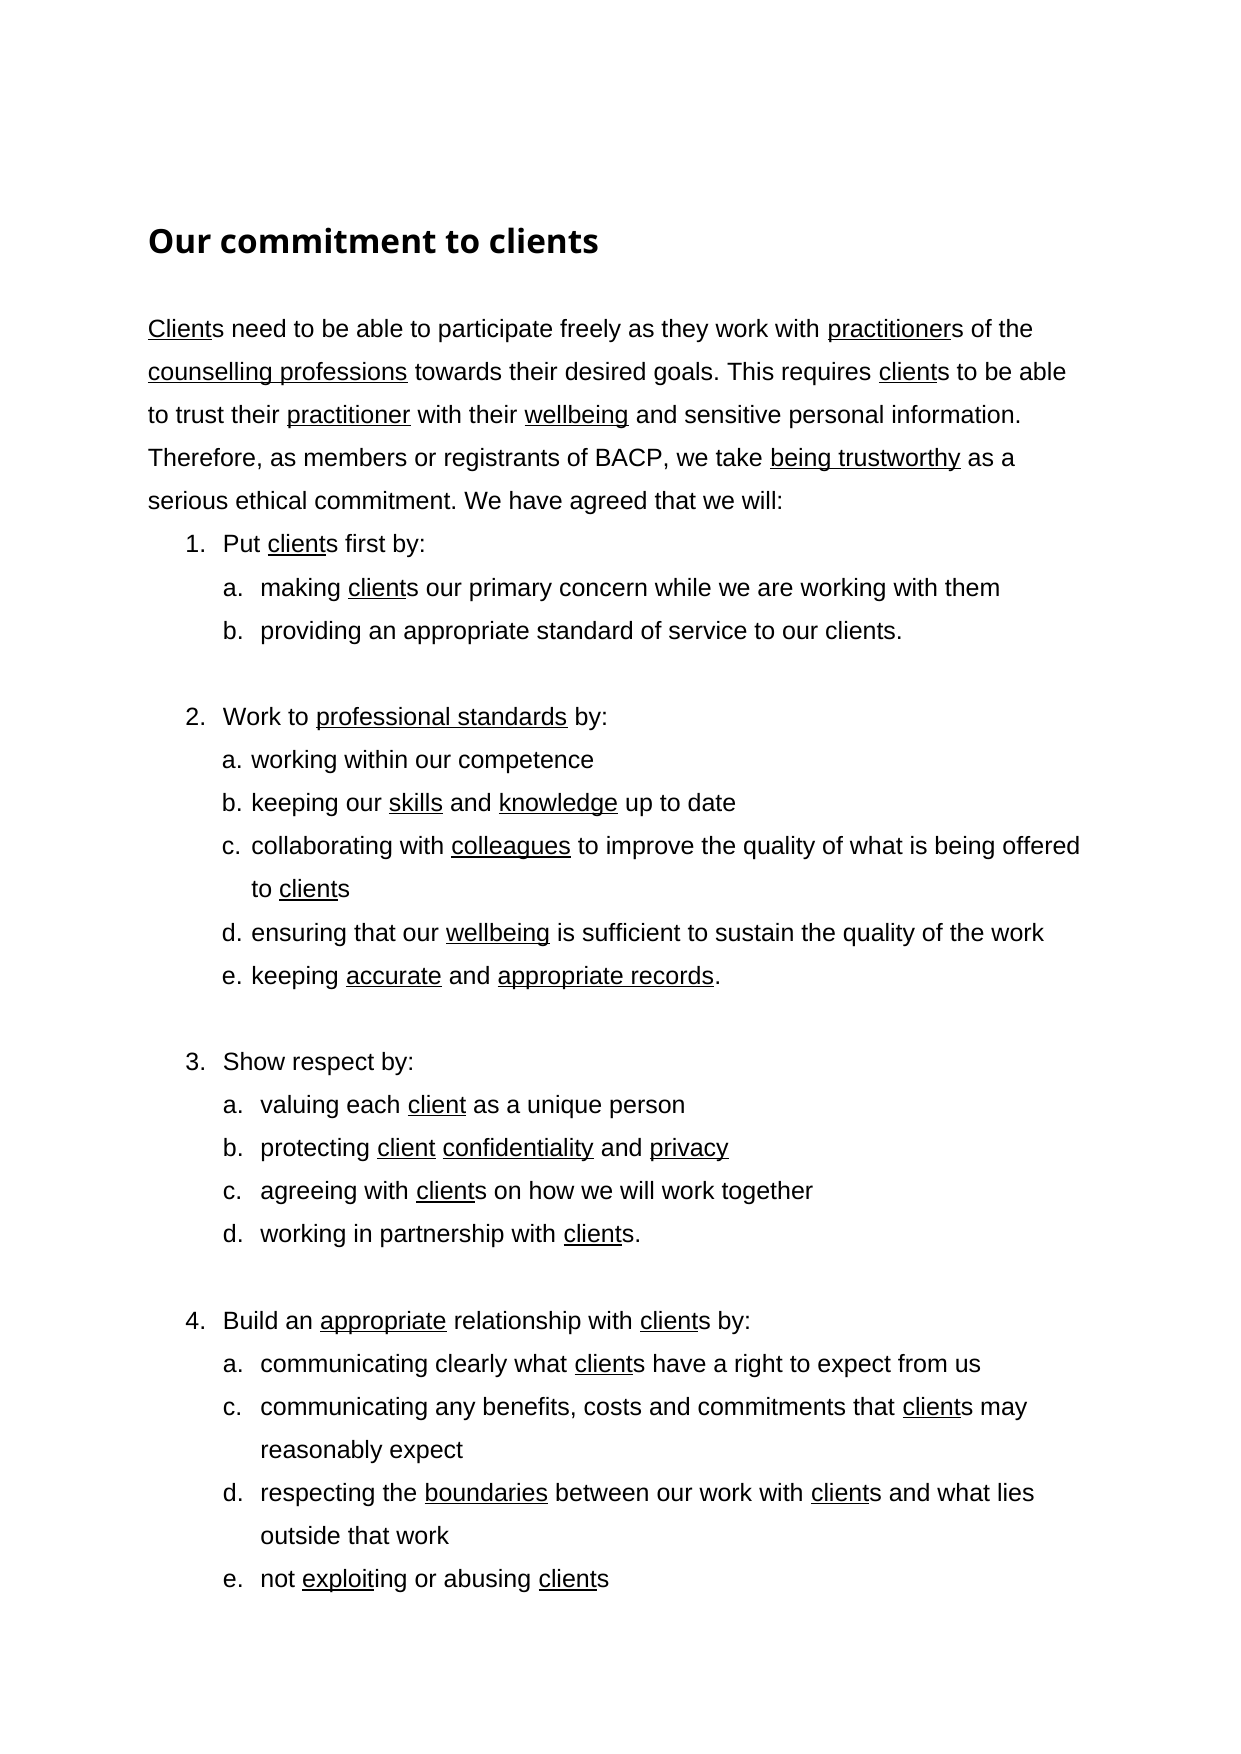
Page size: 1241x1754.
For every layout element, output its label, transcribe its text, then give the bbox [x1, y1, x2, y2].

list keeping our skills and knowledge up to date [222, 788, 1090, 817]
list collaborating with colleagues to improve the quality of what is being offered to clients [222, 831, 1090, 903]
list respecting the boundaries between our work with clients and what lies outside that work [223, 1478, 1090, 1550]
list communicating clearly what clients have a right to expect from us [223, 1349, 1090, 1378]
list agreeing with clients on how we will work together [223, 1176, 1090, 1205]
list Work to professional standards by: [185, 702, 1090, 731]
list Build an appropriate relationship with clients by: [185, 1306, 1090, 1334]
list ensuring that our wellbeing is sufficient to sustain the quality of the work [222, 918, 1090, 946]
subtitle Our commitment to clients [148, 218, 1090, 263]
list protecting client confidentiality and privacy [223, 1133, 1090, 1162]
text Clients need to be able to participate freely as they work with practitioners of the counselling professions towards their desired goals. This requires clients to be able to trust their practitioner with their wellbeing and sensitive personal information. Therefore, as members or registrants of BACP, we take being trustworthy as a serious ethical commitment. We have agreed that we will: [148, 314, 1090, 515]
list not exploiting or abusing clients [223, 1564, 1090, 1593]
list Show respect by: [185, 1047, 1090, 1076]
list Put clients first by: [185, 529, 1090, 558]
list communicating any benefits, costs and commitments that clients may reasonably expect [223, 1392, 1090, 1464]
list making clients our primary concern while we are working with them [223, 573, 1090, 601]
list working in partnership with clients. [223, 1219, 1090, 1248]
list valuing each client as a unique person [223, 1090, 1090, 1119]
list keeping accurate and appropriate records. [222, 961, 1090, 989]
list working within our competence [222, 745, 1090, 774]
list providing an appropriate standard of service to our clients. [223, 616, 1090, 644]
